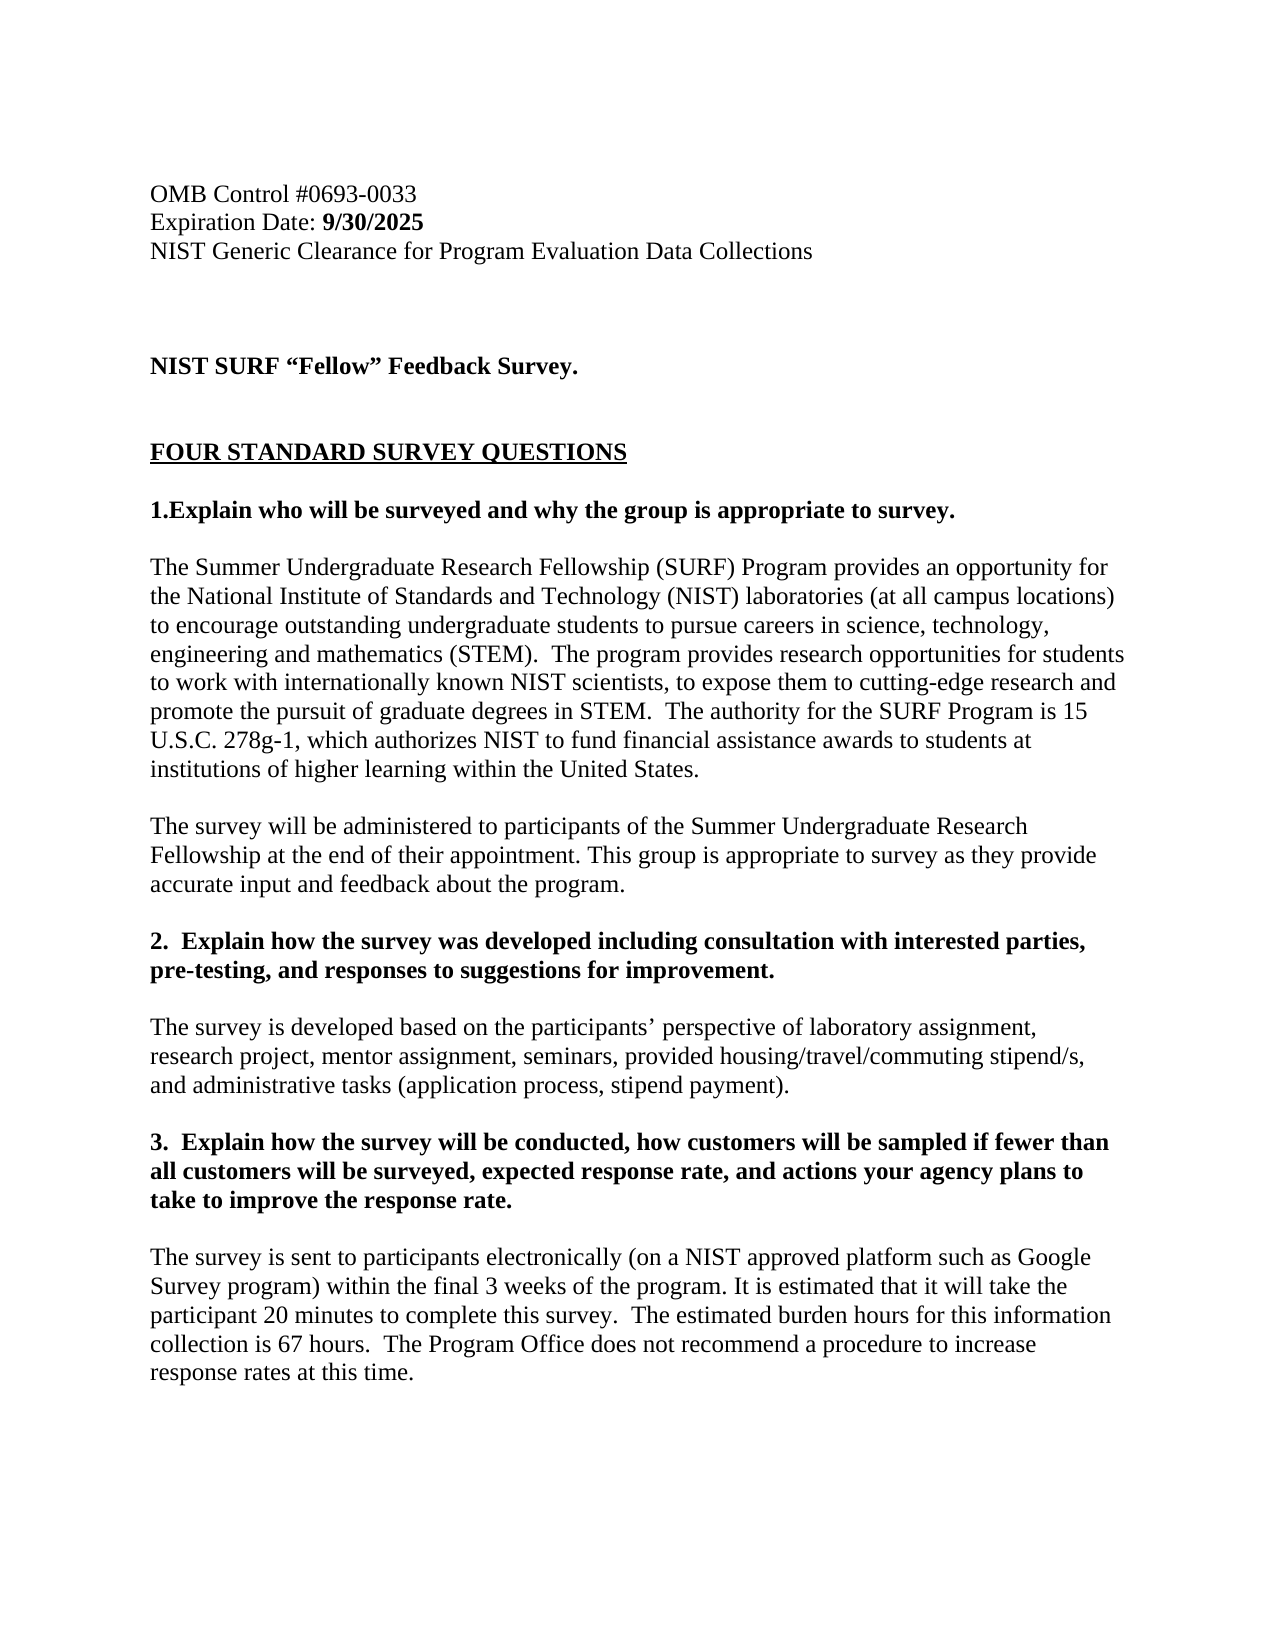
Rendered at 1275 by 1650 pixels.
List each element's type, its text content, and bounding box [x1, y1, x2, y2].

text The Summer Undergraduate Research Fellowship (SURF) Program provides an opportunity for the National Institute of Standards and Technology (NIST) laboratories (at all campus locations) to encourage outstanding undergraduate students to pursue careers in science, technology, engineering and mathematics (STEM). The program provides research opportunities for students to work with internationally known NIST scientists, to expose them to cutting-edge research and promote the pursuit of graduate degrees in STEM. The authority for the SURF Program is 15 U.S.C. 278g-1, which authorizes NIST to fund financial assistance awards to students at institutions of higher learning within the United States. [150, 552, 1125, 782]
text The survey will be administered to participants of the Summer Undergraduate Research Fellowship at the end of their appointment. This group is appropriate to survey as they provide accurate input and feedback about the program. [150, 811, 1125, 897]
text 3. Explain how the survey will be conducted, how customers will be sampled if fewer than all customers will be surveyed, expected response rate, and actions your agency plans to take to improve the response rate. [150, 1127, 1125, 1214]
text NIST Generic Clearance for Program Evaluation Data Collections [150, 236, 1125, 265]
text The survey is developed based on the participants’ perspective of laboratory assignment, research project, mentor assignment, seminars, provided housing/travel/commuting stipend/s, and administrative tasks (application process, stipend payment). [150, 1012, 1125, 1099]
text NIST SURF “Fellow” Feedback Survey. [150, 351, 1125, 380]
text The survey is sent to participants electronically (on a NIST approved platform such as Google Survey program) within the final 3 weeks of the program. It is estimated that it will take the participant 20 minutes to complete this survey. The estimated burden hours for this information collection is 67 hours. The Program Office does not recommend a procedure to increase response rates at this time. [150, 1242, 1125, 1386]
text Expiration Date: 9/30/2025 [150, 207, 1125, 236]
text 2. Explain how the survey was developed including consultation with interested parties, pre-testing, and responses to suggestions for improvement. [150, 926, 1125, 984]
text OMB Control #0693-0033 [150, 179, 1125, 207]
text 1.Explain who will be surveyed and why the group is appropriate to survey. [150, 495, 1125, 524]
text FOUR STANDARD SURVEY QUESTIONS [150, 437, 1125, 466]
